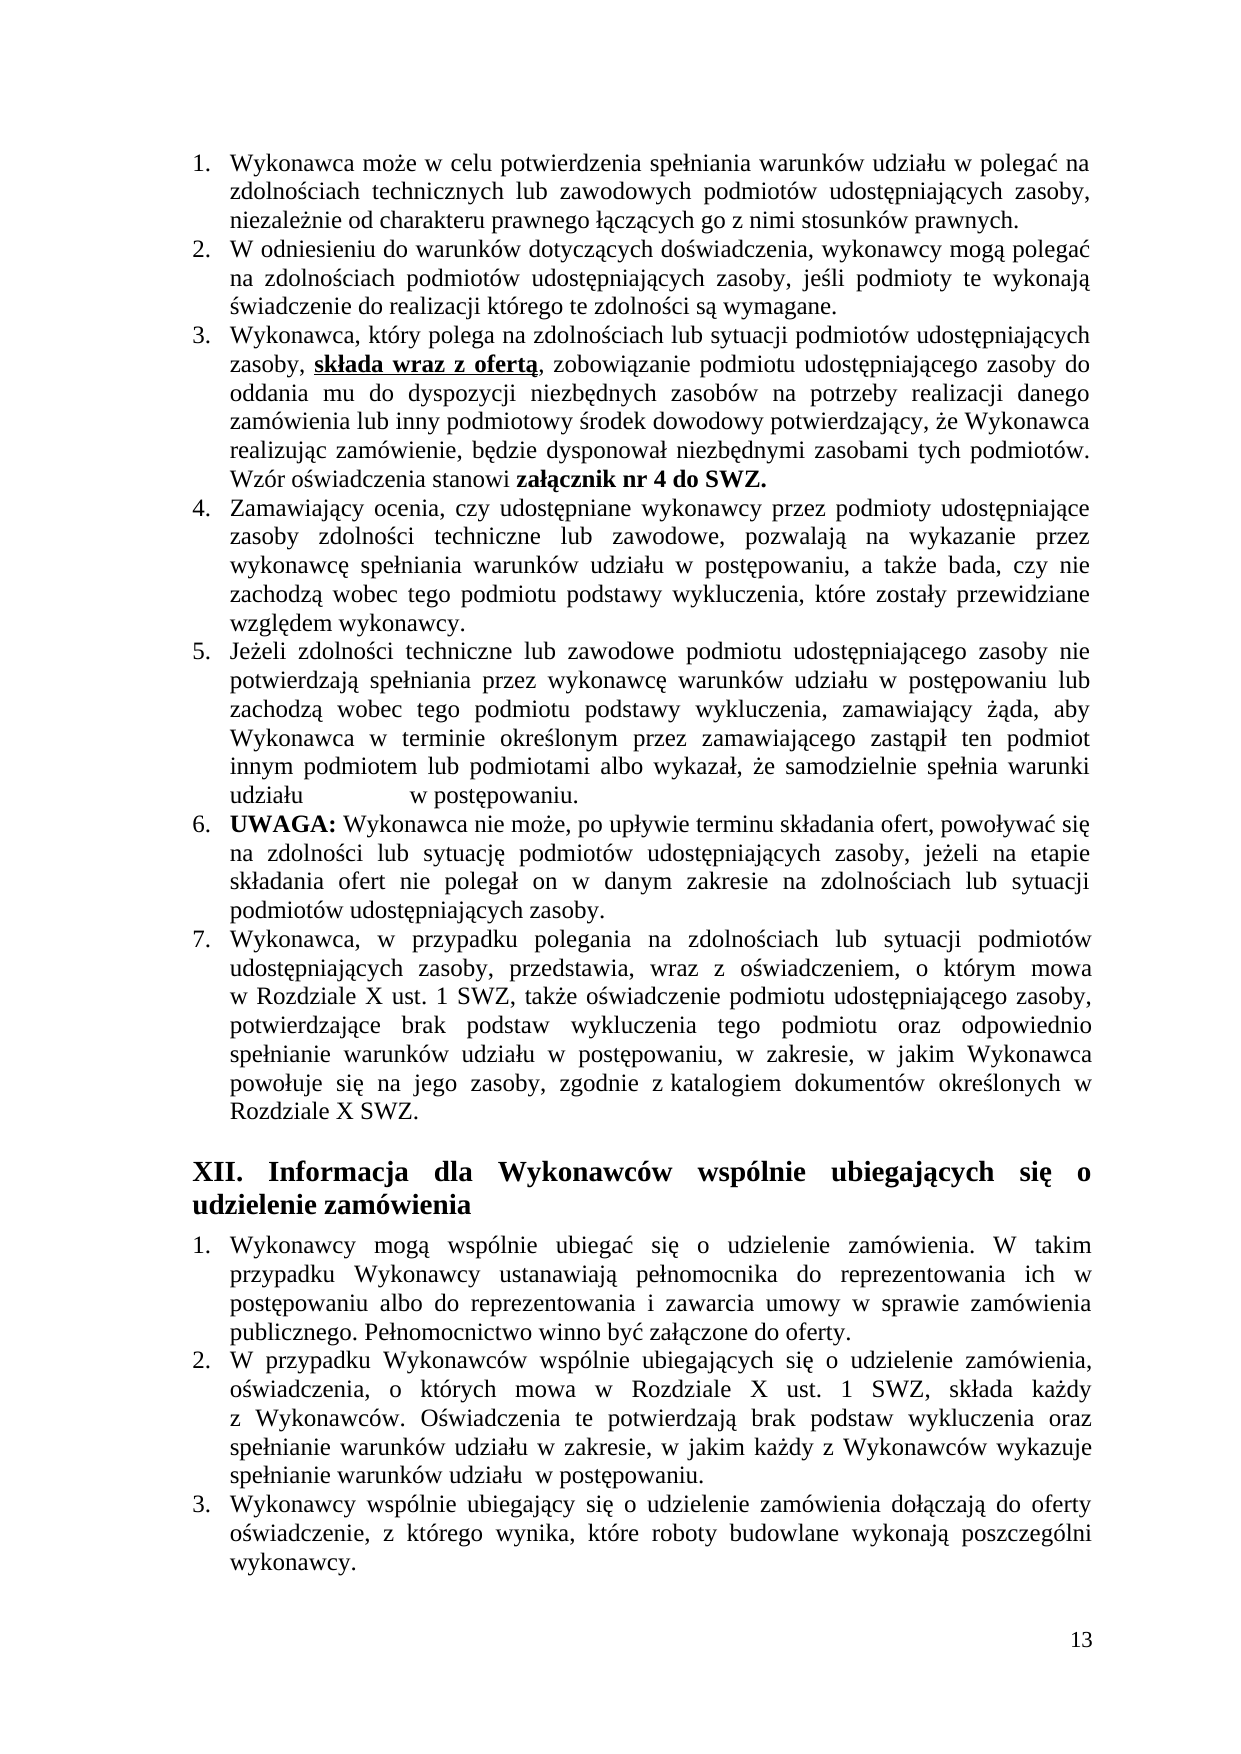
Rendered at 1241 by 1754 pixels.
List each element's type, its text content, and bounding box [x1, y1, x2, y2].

text XII. Informacja dla Wykonawców wspólnie ubiegających się o udzielenie zamówienia [192, 1154, 1093, 1221]
list Wykonawca, który polega na zdolnościach lub sytuacji podmiotów udostępniających zasoby, składa wraz z ofertą, zobowiązanie podmiotu udostępniającego zasoby do oddania mu do dyspozycji niezbędnych zasobów na potrzeby realizacji danego zamówienia lub inny podmiotowy środek dowodowy potwierdzający, że Wykonawca realizując zamówienie, będzie dysponował niezbędnymi zasobami tych podmiotów. Wzór oświadczenia stanowi załącznik nr 4 do SWZ. [192, 320, 1091, 493]
list Wykonawca, w przypadku polegania na zdolnościach lub sytuacji podmiotów udostępniających zasoby, przedstawia, wraz z oświadczeniem, o którym mowa w Rozdziale X ust. 1 SWZ, także oświadczenie podmiotu udostępniającego zasoby, potwierdzające brak podstaw wykluczenia tego podmiotu oraz odpowiednio spełnianie warunków udziału w postępowaniu, w zakresie, w jakim Wykonawca powołuje się na jego zasoby, zgodnie z katalogiem dokumentów określonych w Rozdziale X SWZ. [192, 924, 1093, 1125]
list W przypadku Wykonawców wspólnie ubiegających się o udzielenie zamówienia, oświadczenia, o których mowa w Rozdziale X ust. 1 SWZ, składa każdy z Wykonawców. Oświadczenia te potwierdzają brak podstaw wykluczenia oraz spełnianie warunków udziału w zakresie, w jakim każdy z Wykonawców wykazuje spełnianie warunków udziału w postępowaniu. [192, 1346, 1093, 1489]
list Wykonawcy wspólnie ubiegający się o udzielenie zamówienia dołączają do oferty oświadczenie, z którego wynika, które roboty budowlane wykonają poszczególni wykonawcy. [192, 1489, 1093, 1576]
list Wykonawca może w celu potwierdzenia spełniania warunków udziału w polegać na zdolnościach technicznych lub zawodowych podmiotów udostępniających zasoby, niezależnie od charakteru prawnego łączących go z nimi stosunków prawnych. [192, 148, 1091, 234]
list Jeżeli zdolności techniczne lub zawodowe podmiotu udostępniającego zasoby nie potwierdzają spełniania przez wykonawcę warunków udziału w postępowaniu lub zachodzą wobec tego podmiotu podstawy wykluczenia, zamawiający żąda, aby Wykonawca w terminie określonym przez zamawiającego zastąpił ten podmiot innym podmiotem lub podmiotami albo wykazał, że samodzielnie spełnia warunki udziału w postępowaniu. [192, 636, 1091, 809]
list Wykonawcy mogą wspólnie ubiegać się o udzielenie zamówienia. W takim przypadku Wykonawcy ustanawiają pełnomocnika do reprezentowania ich w postępowaniu albo do reprezentowania i zawarcia umowy w sprawie zamówienia publicznego. Pełnomocnictwo winno być załączone do oferty. [192, 1231, 1093, 1346]
list W odniesieniu do warunków dotyczących doświadczenia, wykonawcy mogą polegać na zdolnościach podmiotów udostępniających zasoby, jeśli podmioty te wykonają świadczenie do realizacji którego te zdolności są wymagane. [192, 234, 1091, 320]
list Zamawiający ocenia, czy udostępniane wykonawcy przez podmioty udostępniające zasoby zdolności techniczne lub zawodowe, pozwalają na wykazanie przez wykonawcę spełniania warunków udziału w postępowaniu, a także bada, czy nie zachodzą wobec tego podmiotu podstawy wykluczenia, które zostały przewidziane względem wykonawcy. [192, 493, 1091, 636]
list UWAGA: Wykonawca nie może, po upływie terminu składania ofert, powoływać się na zdolności lub sytuację podmiotów udostępniających zasoby, jeżeli na etapie składania ofert nie polegał on w danym zakresie na zdolnościach lub sytuacji podmiotów udostępniających zasoby. [192, 809, 1091, 924]
